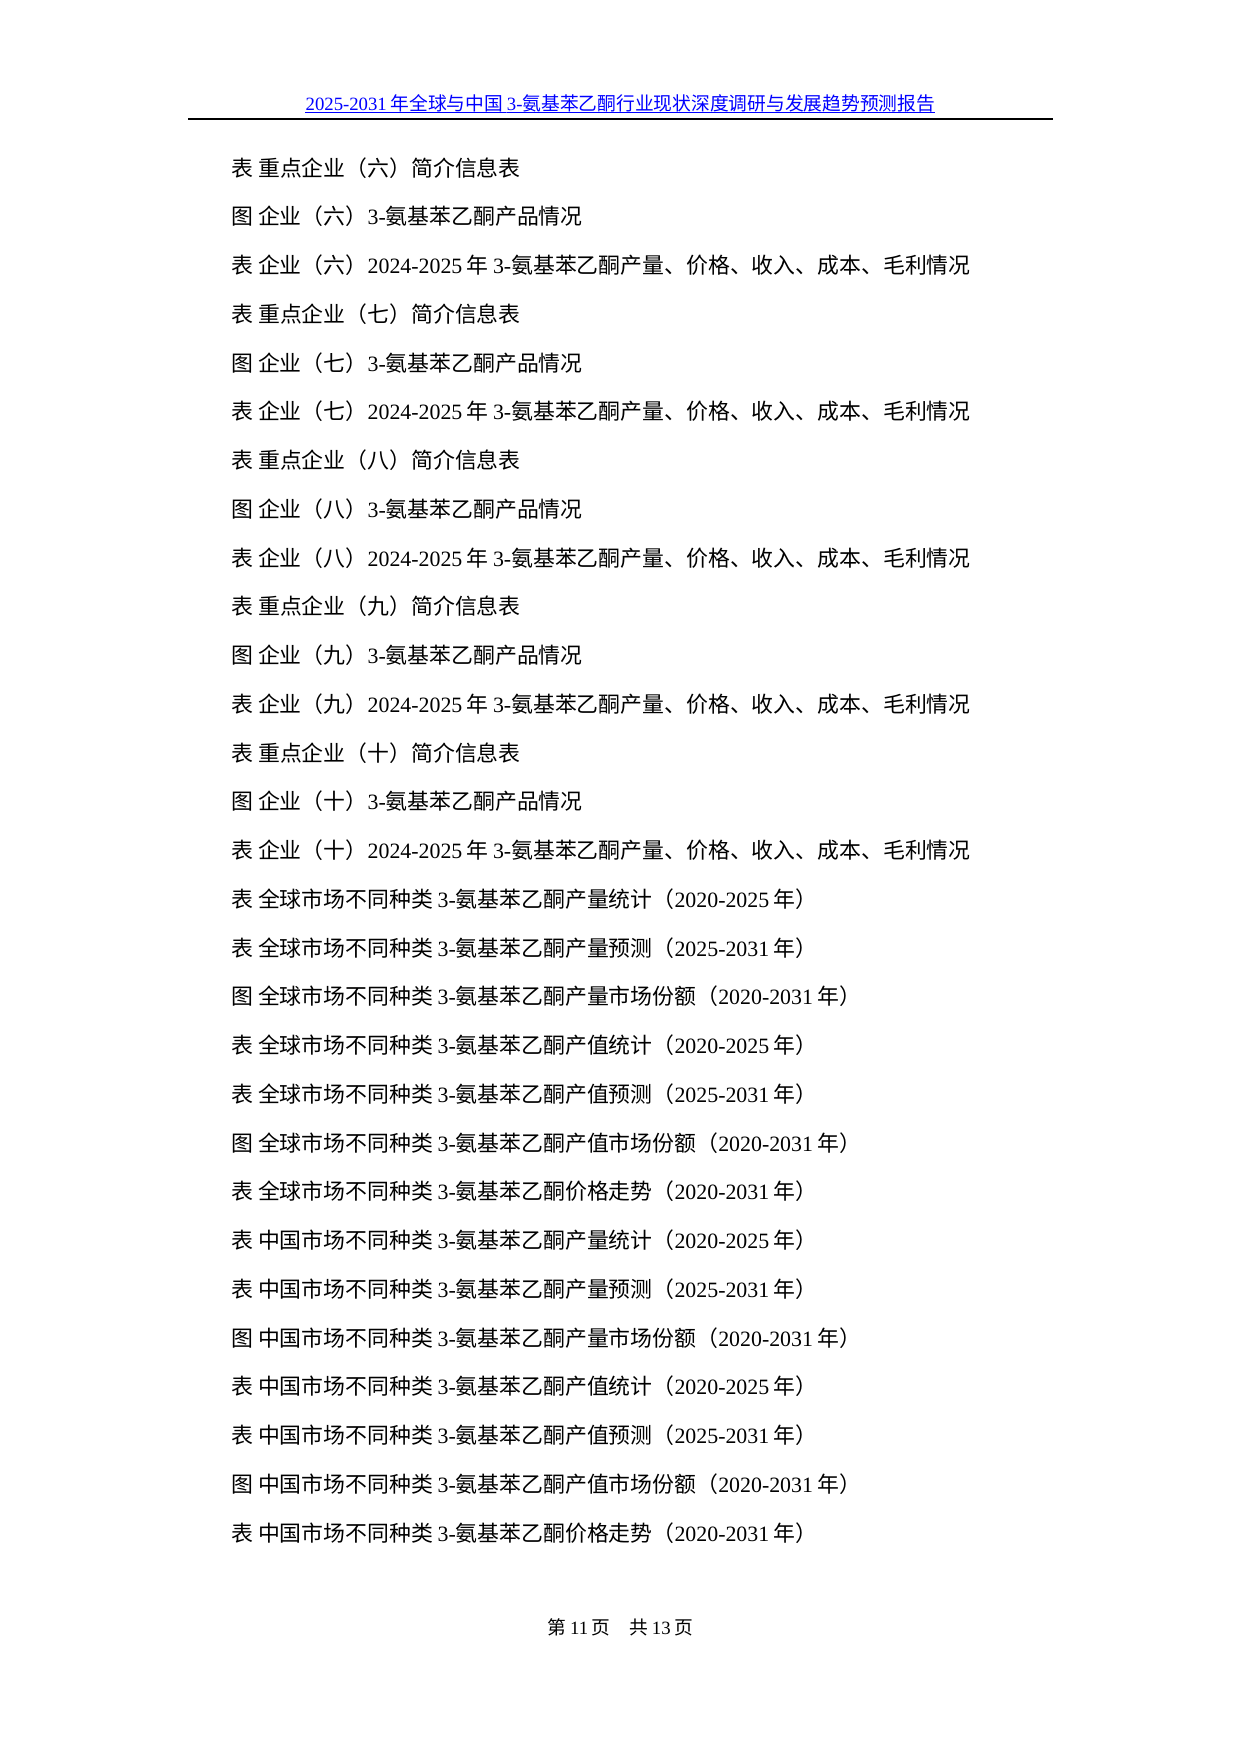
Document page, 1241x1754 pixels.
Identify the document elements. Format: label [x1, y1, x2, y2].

text [187, 150, 1053, 1548]
